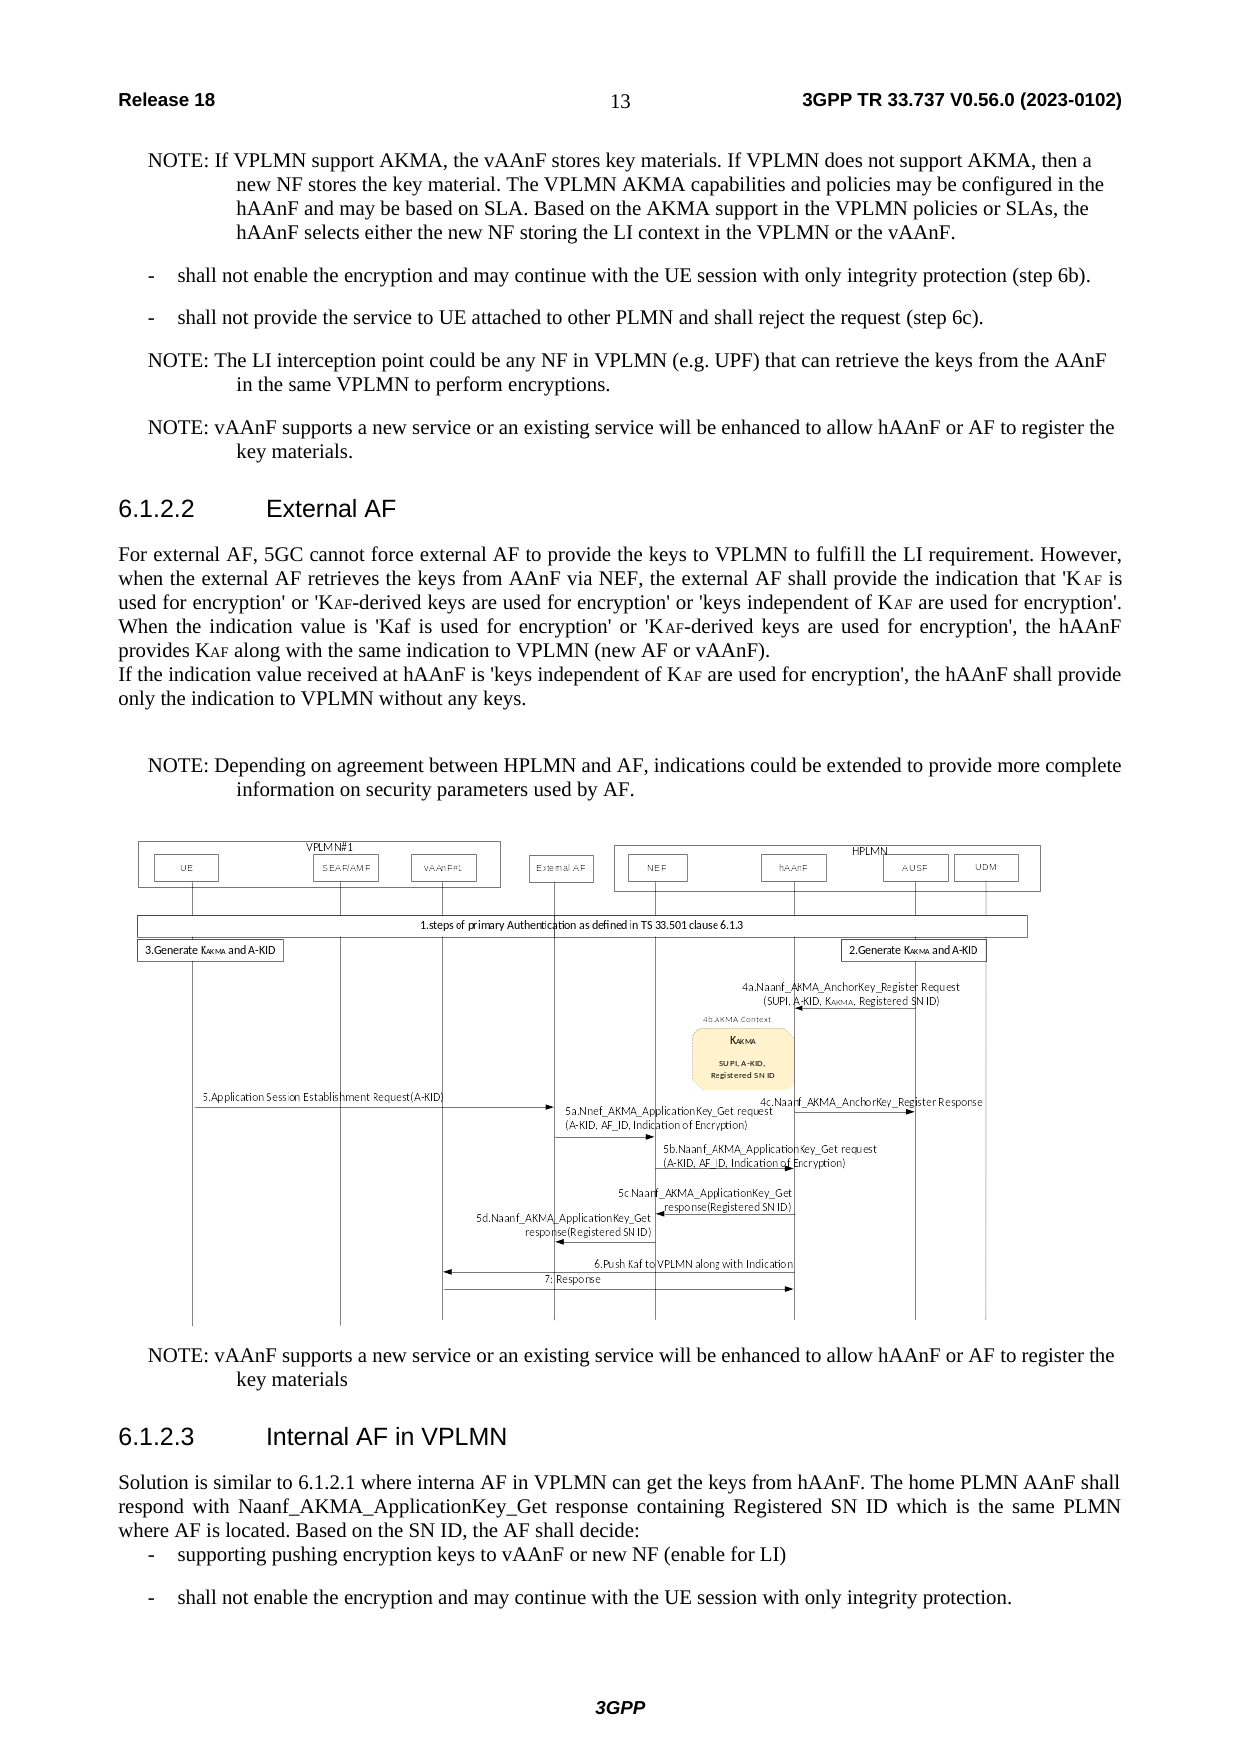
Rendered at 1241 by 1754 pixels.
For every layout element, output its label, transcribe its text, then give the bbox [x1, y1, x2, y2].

text NOTE: If VPLMN support AKMA, the vAAnF stores key materials. If VPLMN does not support AKMA, then a new NF stores the key material. The VPLMN AKMA capabilities and policies may be configured in the hAAnF and may be based on SLA. Based on the AKMA support in the VPLMN policies or SLAs, the hAAnF selects either the new NF storing the LI context in the VPLMN or the vAAnF. [148, 147, 1122, 244]
text - shall not provide the service to UE attached to other PLMN and shall reject the request (step 6c). [148, 305, 1122, 329]
text - shall not enable the encryption and may continue with the UE session with only integrity protection. [148, 1585, 1122, 1609]
text - supporting pushing encryption keys to vAAnF or new NF (enable for LI) [148, 1542, 1122, 1566]
text - shall not enable the encryption and may continue with the UE session with only integrity protection (step 6b). [148, 262, 1122, 287]
subtitle 6.1.2.3 Internal AF in VPLMN [118, 1422, 1122, 1451]
text For external AF, 5GC cannot force external AF to provide the keys to VPLMN to fulfill the LI requirement. However, when the external AF retrieves the keys from AAnF via NEF, the external AF shall provide the indication that 'KAF is used for encryption' or 'KAF-derived keys are used for encryption' or 'keys independent of KAF are used for encryption'. When the indication value is 'Kaf is used for encryption' or 'KAF-derived keys are used for encryption', the hAAnF provides KAF along with the same indication to VPLMN (new AF or vAAnF). [118, 542, 1122, 662]
text NOTE: vAAnF supports a new service or an existing service will be enhanced to allow hAAnF or AF to register the key materials [148, 1343, 1122, 1391]
text NOTE: vAAnF supports a new service or an existing service will be enhanced to allow hAAnF or AF to register the key materials. [148, 415, 1122, 463]
text If the indication value received at hAAnF is 'keys independent of KAF are used for encryption', the hAAnF shall provide only the indication to VPLMN without any keys. [118, 662, 1122, 710]
subtitle 6.1.2.2 External AF [118, 494, 1122, 523]
text NOTE: The LI interception point could be any NF in VPLMN (e.g. UPF) that can retrieve the keys from the AAnF in the same VPLMN to perform encryptions. [148, 348, 1122, 396]
text NOTE: Depending on agreement between HPLMN and AF, indications could be extended to provide more complete information on security parameters used by AF. [148, 753, 1122, 801]
text Solution is similar to 6.1.2.1 where interna AF in VPLMN can get the keys from hAAnF. The home PLMN AAnF shall respond with Naanf_AKMA_ApplicationKey_Get response containing Registered SN ID which is the same PLMN where AF is located. Based on the SN ID, the AF shall decide: [118, 1470, 1122, 1542]
